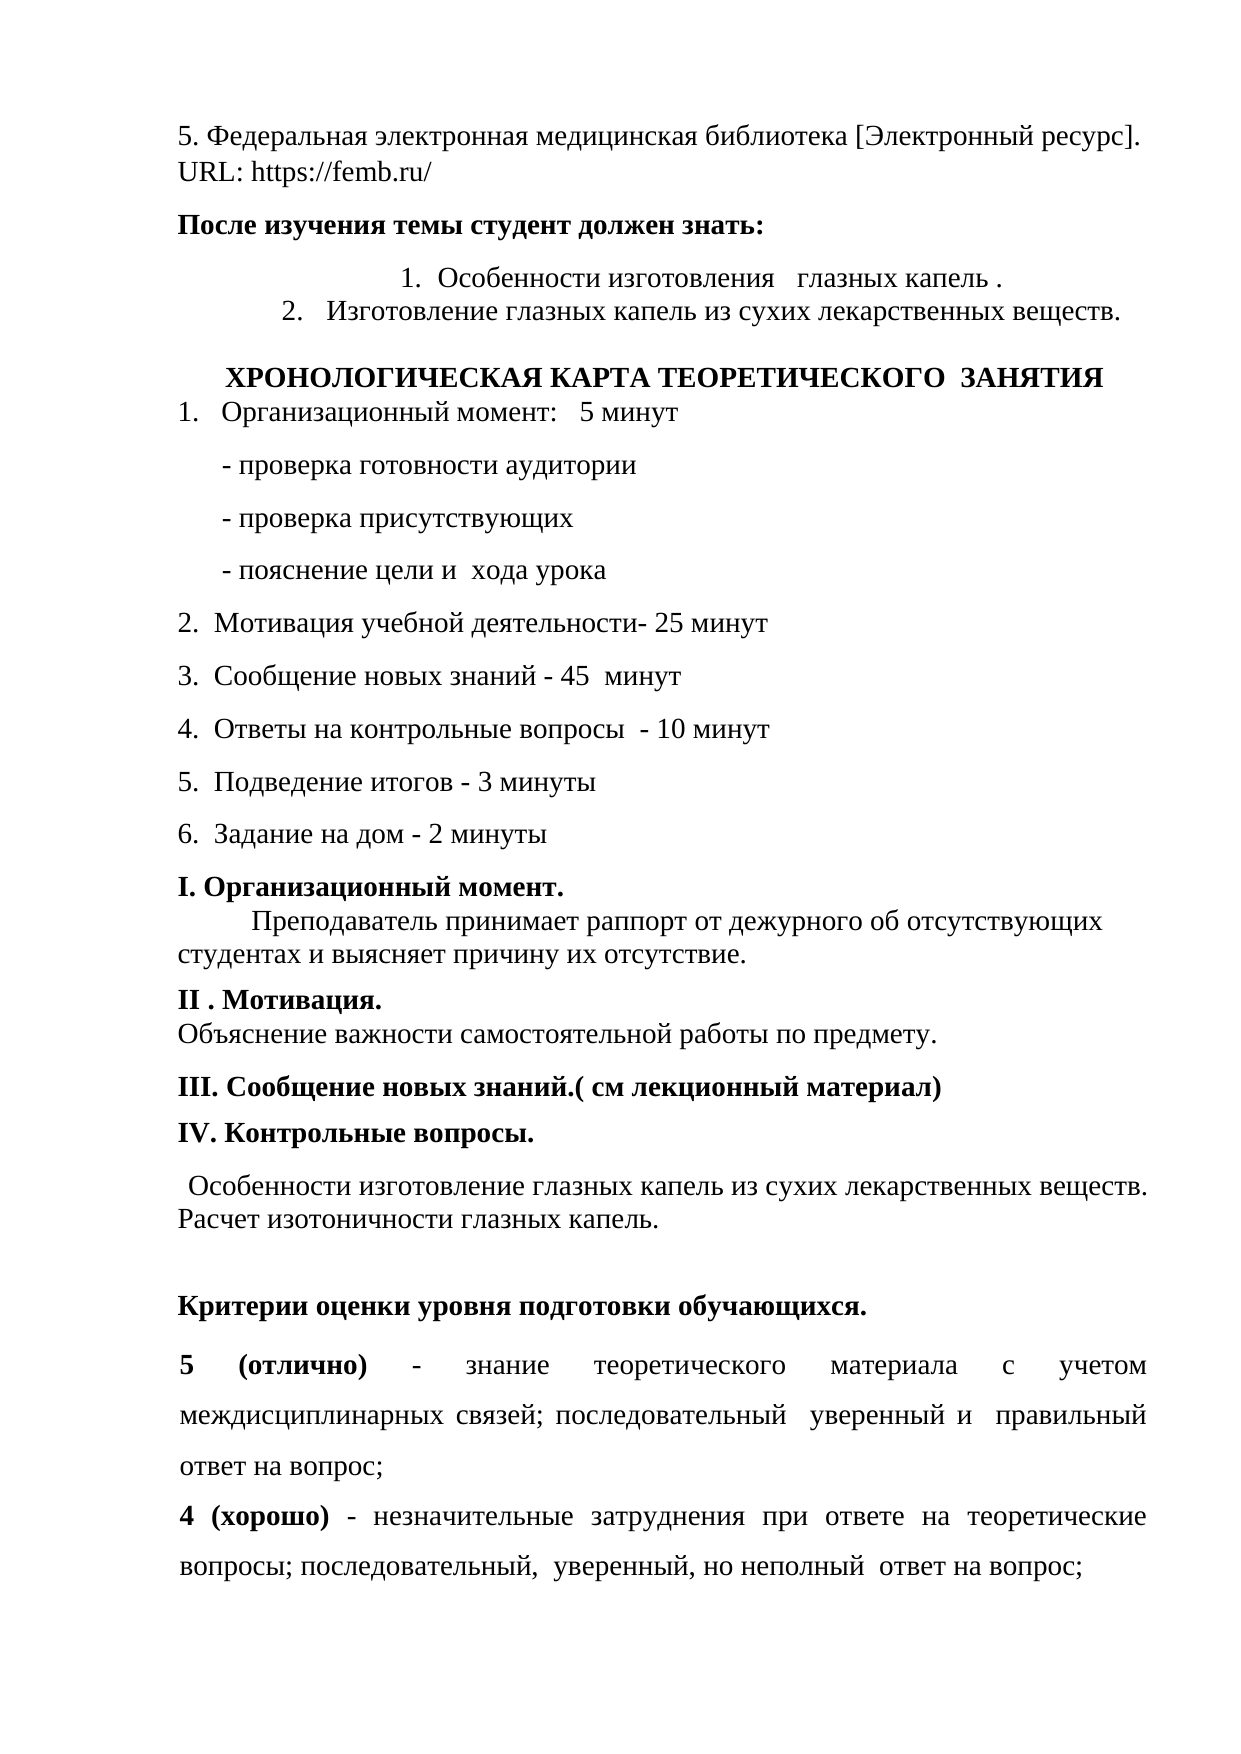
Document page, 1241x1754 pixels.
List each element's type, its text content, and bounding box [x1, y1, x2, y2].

text 3. Сообщение новых знаний - 45 минут [177, 658, 1152, 692]
text II . Мотивация. [177, 982, 1152, 1016]
text IV. Контрольные вопросы. [177, 1115, 1075, 1148]
text Преподаватель принимает раппорт от дежурного об отсутствующих студентах и выясняет причину их отсутствие. [177, 903, 1152, 970]
text 5. Федеральная электронная медицинская библиотека [Электронный ресурс]. URL: https://femb.ru/ [177, 118, 1152, 188]
text 2. Мотивация учебной деятельности- 25 минут [177, 605, 1152, 639]
text После изучения темы студент должен знать: [177, 207, 1152, 241]
text I. Организационный момент. [177, 869, 1152, 903]
text Особенности изготовление глазных капель из сухих лекарственных веществ. [177, 1168, 1152, 1201]
text 5. Подведение итогов - 3 минуты [177, 764, 1152, 797]
text 4. Ответы на контрольные вопросы - 10 минут [177, 711, 1152, 744]
list Особенности изготовления глазных капель . [251, 260, 1152, 293]
text Критерии оценки уровня подготовки обучающихся. [177, 1288, 1152, 1321]
text III. Сообщение новых знаний.( см лекционный материал) [177, 1069, 1152, 1102]
list Изготовление глазных капель из сухих лекарственных веществ. [251, 293, 1152, 327]
text - проверка присутствующих [222, 500, 1152, 533]
text 5 (отлично) - знание теоретического материала с учетом междисциплинарных связей; последовательный уверенный и правильный ответ на вопрос; [179, 1347, 1147, 1481]
text - проверка готовности аудитории [222, 447, 1152, 480]
text - пояснение цели и хода урока [222, 552, 1152, 586]
text Расчет изотоничности глазных капель. [177, 1201, 1152, 1235]
text 1. Организационный момент: 5 минут [177, 394, 1152, 428]
text 4 (хорошо) - незначительные затруднения при ответе на теоретические вопросы; последовательный, уверенный, но неполный ответ на вопрос; [179, 1498, 1147, 1582]
subtitle ХРОНОЛОГИЧЕСКАЯ КАРТА ТЕОРЕТИЧЕСКОГО ЗАНЯТИЯ [177, 361, 1152, 394]
text Объяснение важности самостоятельной работы по предмету. [177, 1016, 1152, 1049]
text 6. Задание на дом - 2 минуты [177, 817, 1152, 850]
